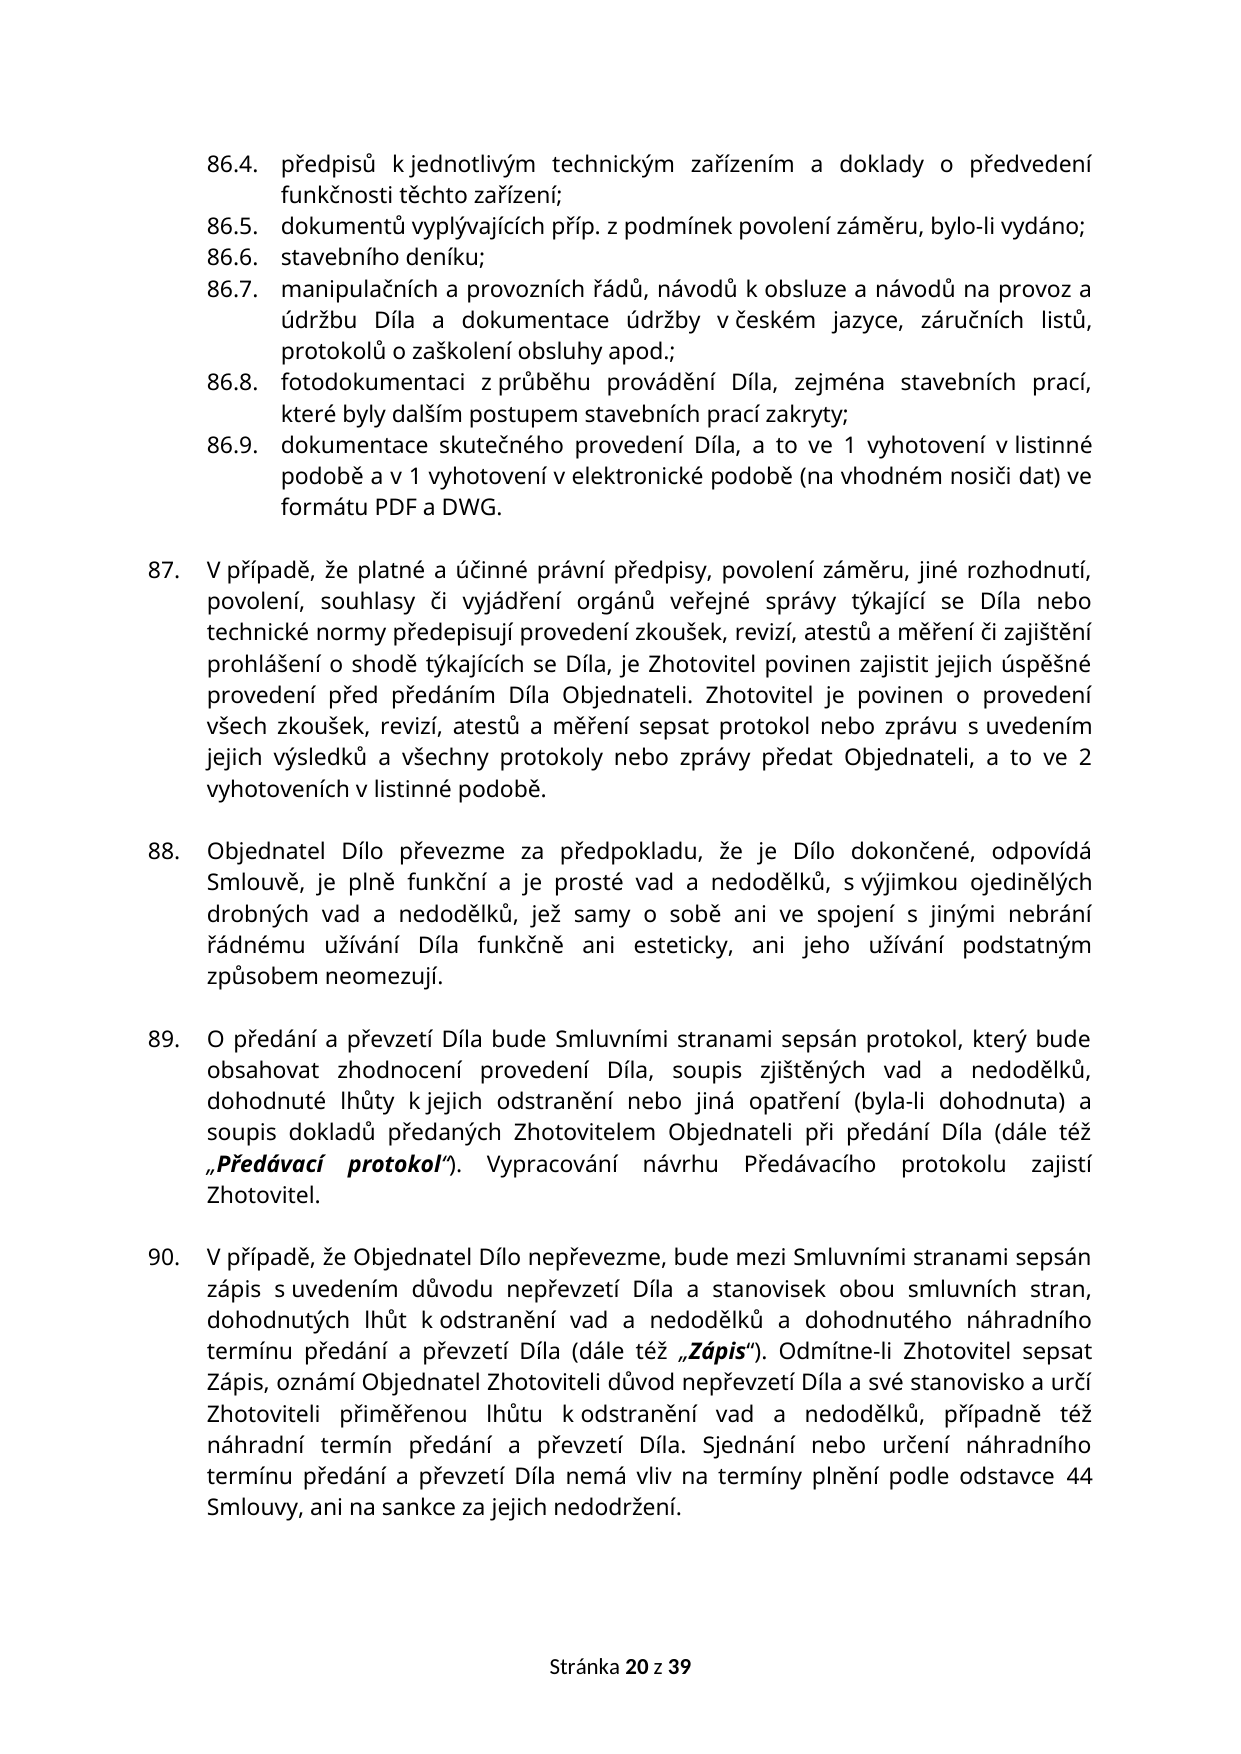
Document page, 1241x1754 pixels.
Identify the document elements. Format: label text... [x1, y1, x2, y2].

list dokumentace skutečného provedení Díla, a to ve 1 vyhotovení v listinné podobě a v 1 vyhotovení v elektronické podobě (na vhodném nosiči dat) ve formátu PDF a DWG. [207, 429, 1093, 523]
list O předání a převzetí Díla bude Smluvními stranami sepsán protokol, který bude obsahovat zhodnocení provedení Díla, soupis zjištěných vad a nedodělků, dohodnuté lhůty k jejich odstranění nebo jiná opatření (byla-li dohodnuta) a soupis dokladů předaných Zhotovitelem Objednateli při předání Díla (dále též „Předávací protokol“). Vypracování návrhu Předávacího protokolu zajistí Zhotovitel. [148, 1023, 1093, 1210]
list manipulačních a provozních řádů, návodů k obsluze a návodů na provoz a údržbu Díla a dokumentace údržby v českém jazyce, záručních listů, protokolů o zaškolení obsluhy apod.; [207, 273, 1093, 366]
list předpisů k jednotlivým technickým zařízením a doklady o předvedení funkčnosti těchto zařízení; [207, 148, 1093, 210]
list V případě, že platné a účinné právní předpisy, povolení záměru, jiné rozhodnutí, povolení, souhlasy či vyjádření orgánů veřejné správy týkající se Díla nebo technické normy předepisují provedení zkoušek, revizí, atestů a měření či zajištění prohlášení o shodě týkajících se Díla, je Zhotovitel povinen zajistit jejich úspěšné provedení před předáním Díla Objednateli. Zhotovitel je povinen o provedení všech zkoušek, revizí, atestů a měření sepsat protokol nebo zprávu s uvedením jejich výsledků a všechny protokoly nebo zprávy předat Objednateli, a to ve 2 vyhotoveních v listinné podobě. [148, 554, 1093, 804]
list Objednatel Dílo převezme za předpokladu, že je Dílo dokončené, odpovídá Smlouvě, je plně funkční a je prosté vad a nedodělků, s výjimkou ojedinělých drobných vad a nedodělků, jež samy o sobě ani ve spojení s jinými nebrání řádnému užívání Díla funkčně ani esteticky, ani jeho užívání podstatným způsobem neomezují. [148, 835, 1093, 991]
list V případě, že Objednatel Dílo nepřevezme, bude mezi Smluvními stranami sepsán zápis s uvedením důvodu nepřevzetí Díla a stanovisek obou smluvních stran, dohodnutých lhůt k odstranění vad a nedodělků a dohodnutého náhradního termínu předání a převzetí Díla (dále též „Zápis“). Odmítne-li Zhotovitel sepsat Zápis, oznámí Objednatel Zhotoviteli důvod nepřevzetí Díla a své stanovisko a určí Zhotoviteli přiměřenou lhůtu k odstranění vad a nedodělků, případně též náhradní termín předání a převzetí Díla. Sjednání nebo určení náhradního termínu předání a převzetí Díla nemá vliv na termíny plnění podle odstavce 42 Smlouvy, ani na sankce za jejich nedodržení. [148, 1241, 1093, 1523]
list dokumentů vyplývajících příp. z podmínek povolení záměru, bylo-li vydáno; [207, 210, 1093, 241]
list fotodokumentaci z průběhu provádění Díla, zejména stavebních prací, které byly dalším postupem stavebních prací zakryty; [207, 366, 1093, 429]
list stavebního deníku; [207, 241, 1093, 273]
